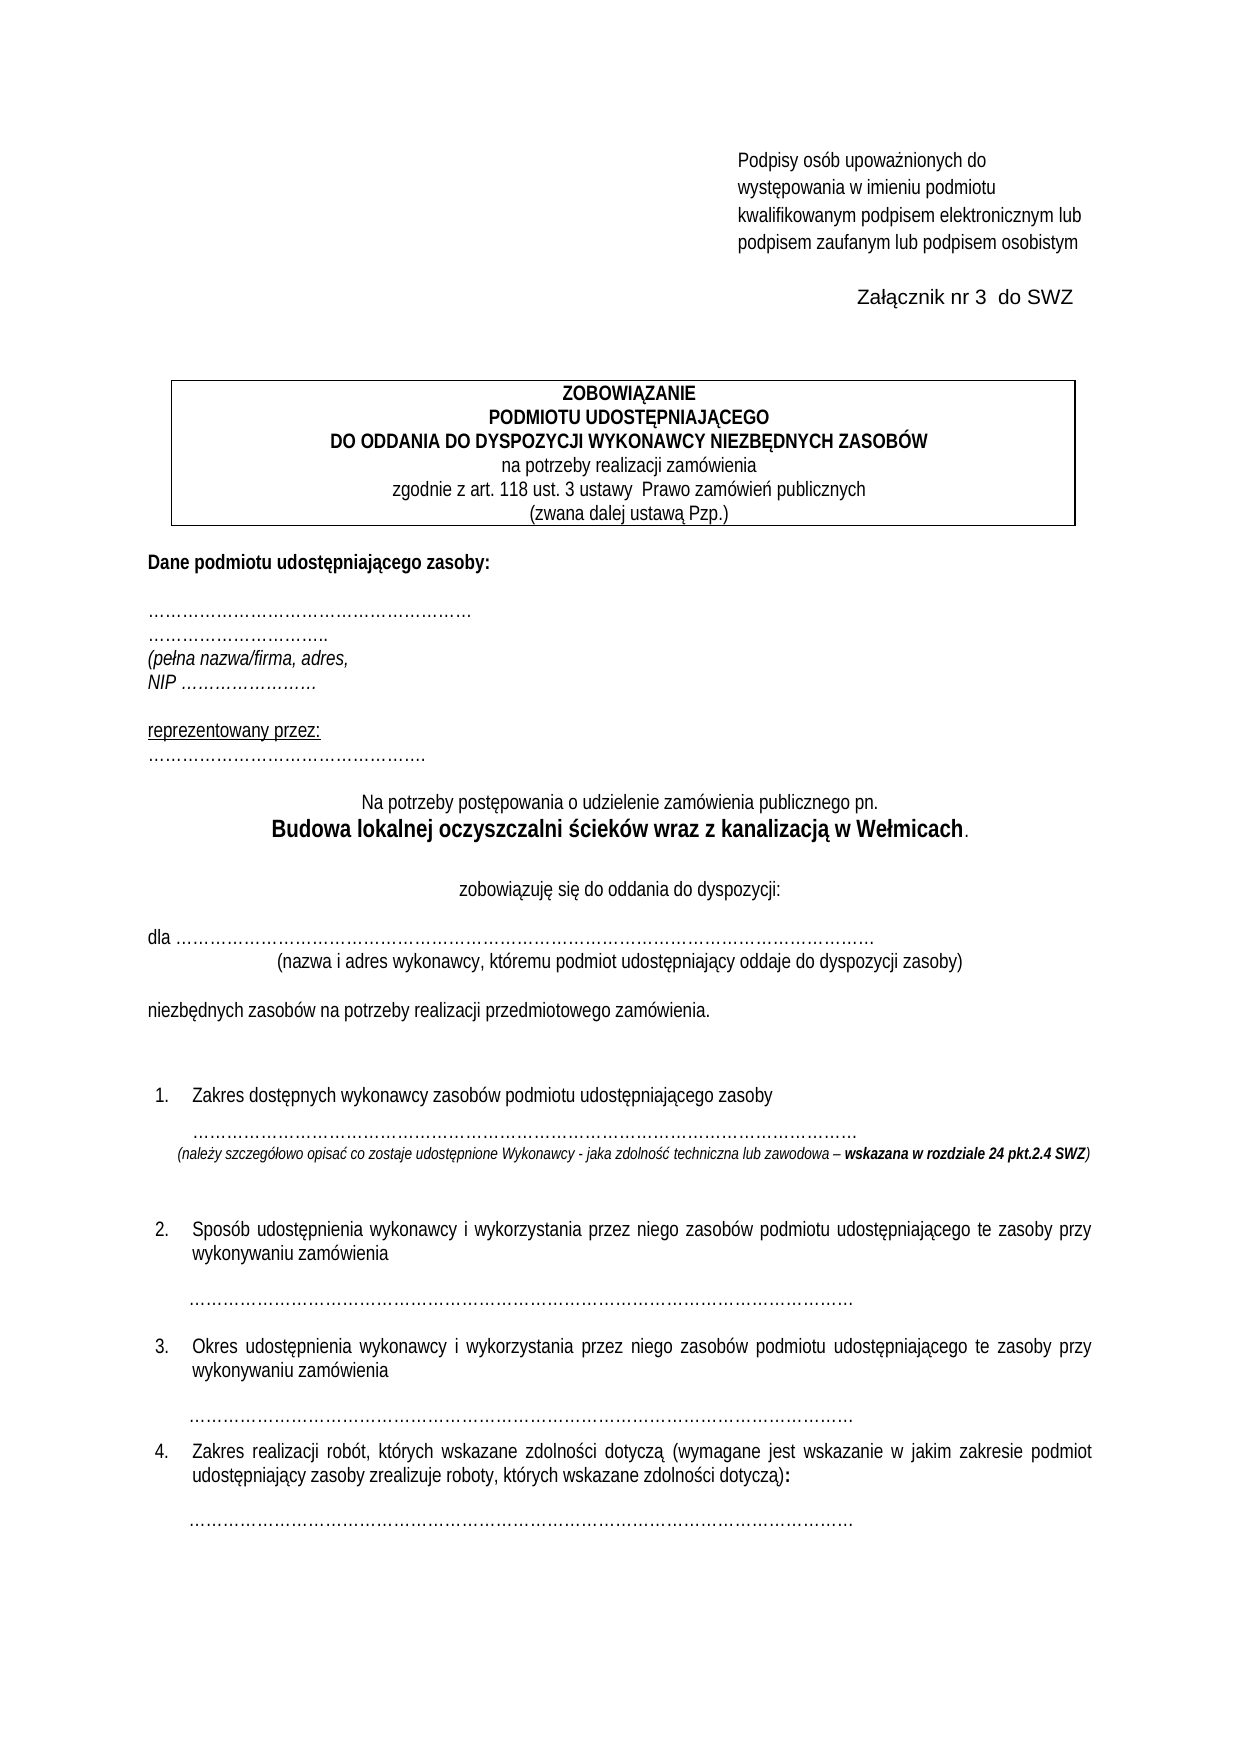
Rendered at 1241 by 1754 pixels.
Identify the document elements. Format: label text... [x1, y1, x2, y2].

list (należy szczegółowo opisać co zostaje udostępnione Wykonawcy - jaka zdolność techniczna lub zawodowa – wskazana w rozdziale 24 pkt.2.4 SWZ) [177, 1143, 1093, 1163]
text zobowiązuję się do oddania do dyspozycji: [148, 877, 1093, 901]
text ……………………………………………………………………………………………………… [188, 1403, 1093, 1427]
text ……………………………………………………………………………………………………… [188, 1507, 1093, 1531]
text (nazwa i adres wykonawcy, któremu podmiot udostępniający oddaje do dyspozycji zasoby) [148, 949, 1093, 973]
text Na potrzeby postępowania o udzielenie zamówienia publicznego pn. [148, 790, 1093, 814]
text ……………………………………………………………………………………………………… [192, 1119, 1093, 1143]
table_header ZOBOWIĄZANIE PODMIOTU UDOSTĘPNIAJĄCEGO DO ODDANIA DO DYSPOZYCJI WYKONAWCY NIEZBĘDNYCH ZASOBÓW na potrzeby realizacji zamówienia zgodnie z art. 118 ust. 3 ustawy Prawo zamówień publicznych (zwana dalej ustawą Pzp.) [172, 381, 1074, 525]
text reprezentowany przez: [148, 718, 1093, 742]
text Budowa lokalnej oczyszczalni ścieków wraz z kanalizacją w Wełmicach. [148, 814, 1093, 842]
text …………………………………………. [148, 742, 1093, 766]
text dla …………………………………………………………………………………………………………… [148, 925, 1093, 949]
text Podpisy osób upoważnionych do występowania w imieniu podmiotu kwalifikowanym podpisem elektronicznym lub podpisem zaufanym lub podpisem osobistym [738, 148, 1093, 254]
list Okres udostępnienia wykonawcy i wykorzystania przez niego zasobów podmiotu udostępniającego te zasoby przy wykonywaniu zamówienia [155, 1334, 1093, 1382]
list Zakres realizacji robót, których wskazane zdolności dotyczą (wymagane jest wskazanie w jakim zakresie podmiot udostępniający zasoby zrealizuje roboty, których wskazane zdolności dotyczą): [154, 1438, 1093, 1486]
text NIP …………………… [148, 670, 472, 694]
text …………………………………………………………………………….. [148, 598, 472, 646]
text Dane podmiotu udostępniającego zasoby: [148, 550, 1093, 574]
text (pełna nazwa/firma, adres, [148, 646, 472, 670]
text ……………………………………………………………………………………………………… [188, 1285, 1093, 1309]
list Sposób udostępnienia wykonawcy i wykorzystania przez niego zasobów podmiotu udostępniającego te zasoby przy wykonywaniu zamówienia [155, 1217, 1093, 1264]
text niezbędnych zasobów na potrzeby realizacji przedmiotowego zamówienia. [148, 998, 1093, 1022]
text Załącznik nr 3 do SWZ [148, 285, 1091, 309]
list Zakres dostępnych wykonawcy zasobów podmiotu udostępniającego zasoby [155, 1083, 1093, 1107]
